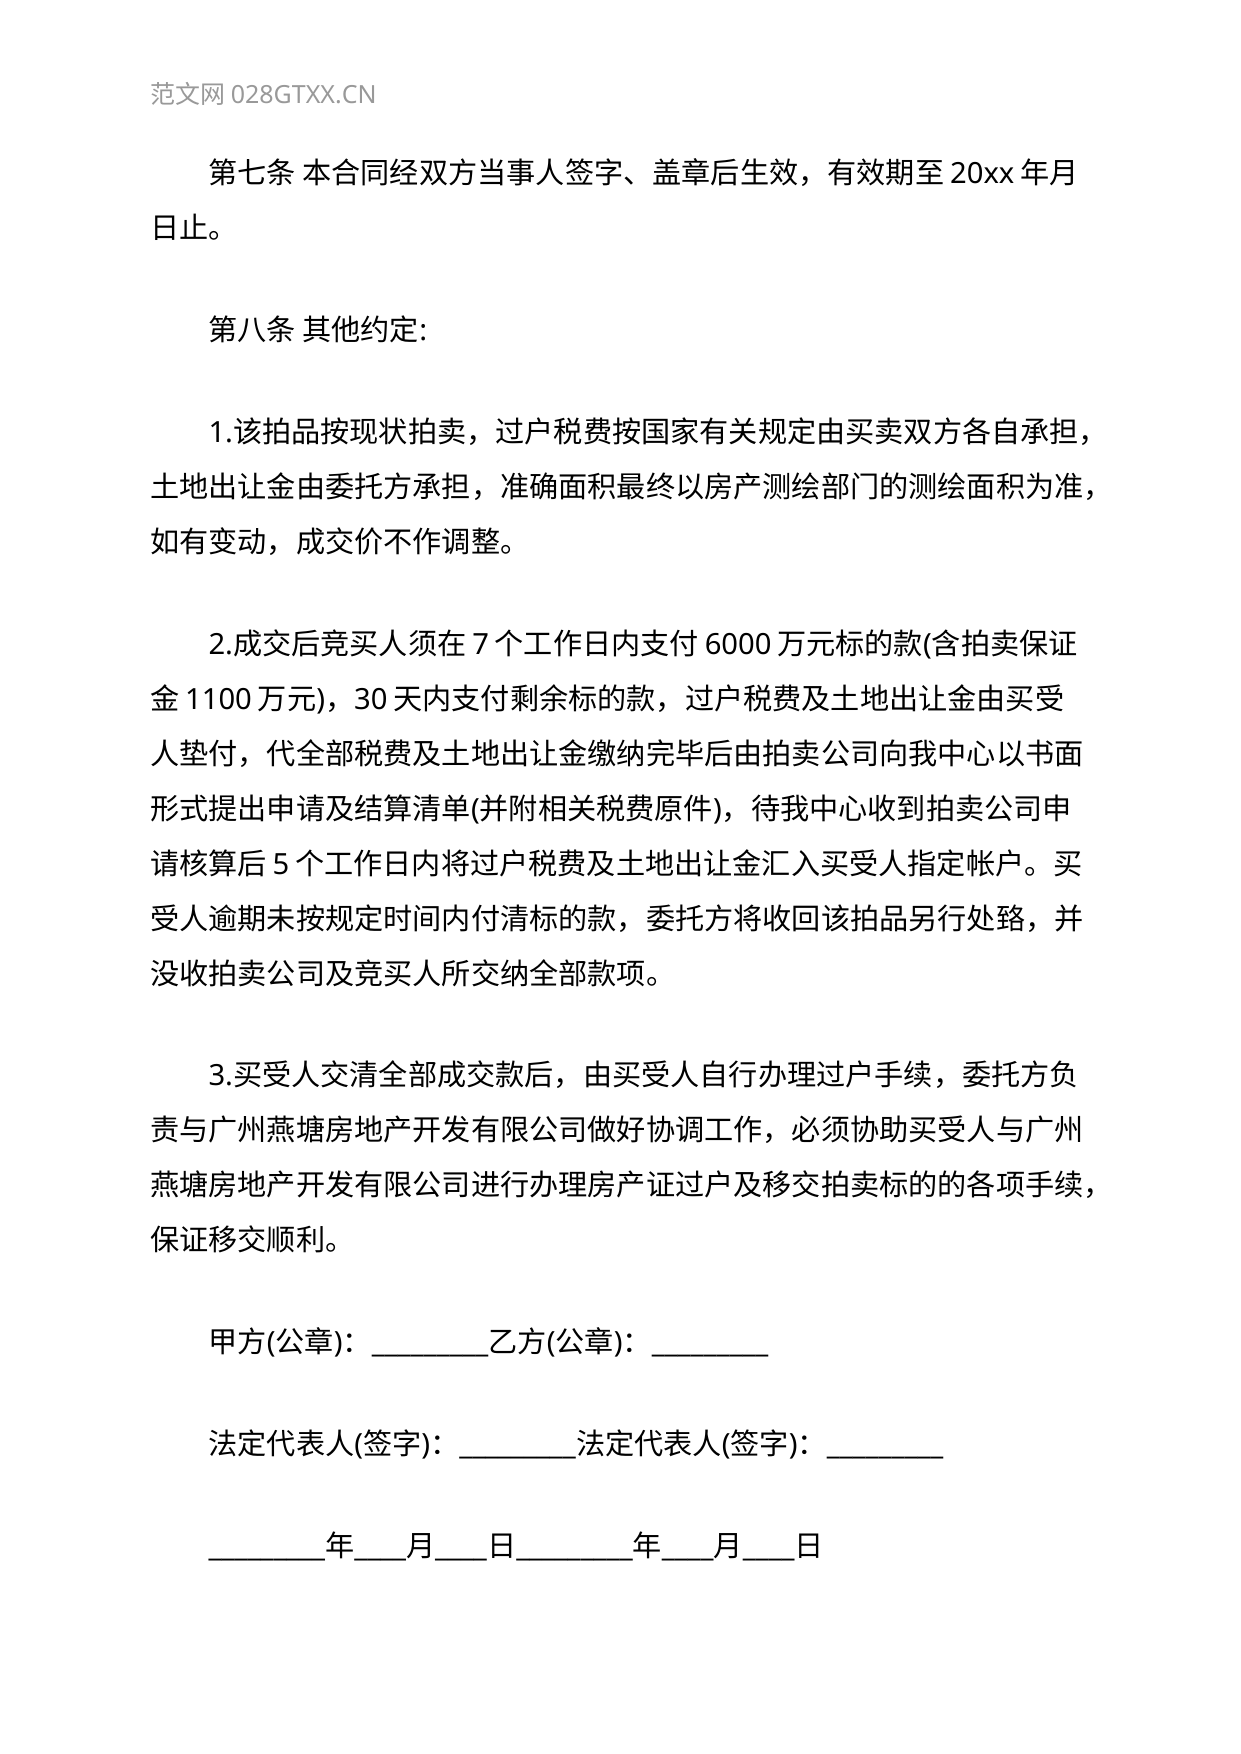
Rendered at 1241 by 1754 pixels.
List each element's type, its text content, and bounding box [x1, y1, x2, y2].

text 第七条 本合同经双方当事人签字、盖章后生效，有效期至20xx年月 日止。 [150, 150, 1090, 247]
text 3.买受人交清全部成交款后，由买受人自行办理过户手续，委托方负责与广州燕塘房地产开发有限公司做好协调工作，必须协助买受人与广州燕塘房地产开发有限公司进行办理房产证过户及移交拍卖标的的各项手续，保证移交顺利。 [150, 1052, 1090, 1259]
text 甲方(公章)：_________乙方(公章)：_________ [150, 1318, 1090, 1361]
text _________年____月____日_________年____月____日 [150, 1522, 1090, 1565]
text 法定代表人(签字)：_________法定代表人(签字)：_________ [150, 1421, 1090, 1463]
text 2.成交后竞买人须在7个工作日内支付6000万元标的款(含拍卖保证金1100万元)，30天内支付剩余标的款，过户税费及土地出让金由买受人垫付，代全部税费及土地出让金缴纳完毕后由拍卖公司向我中心以书面形式提出申请及结算清单(并附相关税费原件)，待我中心收到拍卖公司申请核算后5个工作日内将过户税费及土地出让金汇入买受人指定帐户。买受人逾期未按规定时间内付清标的款，委托方将收回该拍品另行处臵，并没收拍卖公司及竞买人所交纳全部款项。 [150, 620, 1090, 992]
text 第八条 其他约定: [150, 307, 1090, 349]
text 1.该拍品按现状拍卖，过户税费按国家有关规定由买卖双方各自承担，土地出让金由委托方承担，准确面积最终以房产测绘部门的测绘面积为准，如有变动，成交价不作调整。 [150, 409, 1090, 561]
